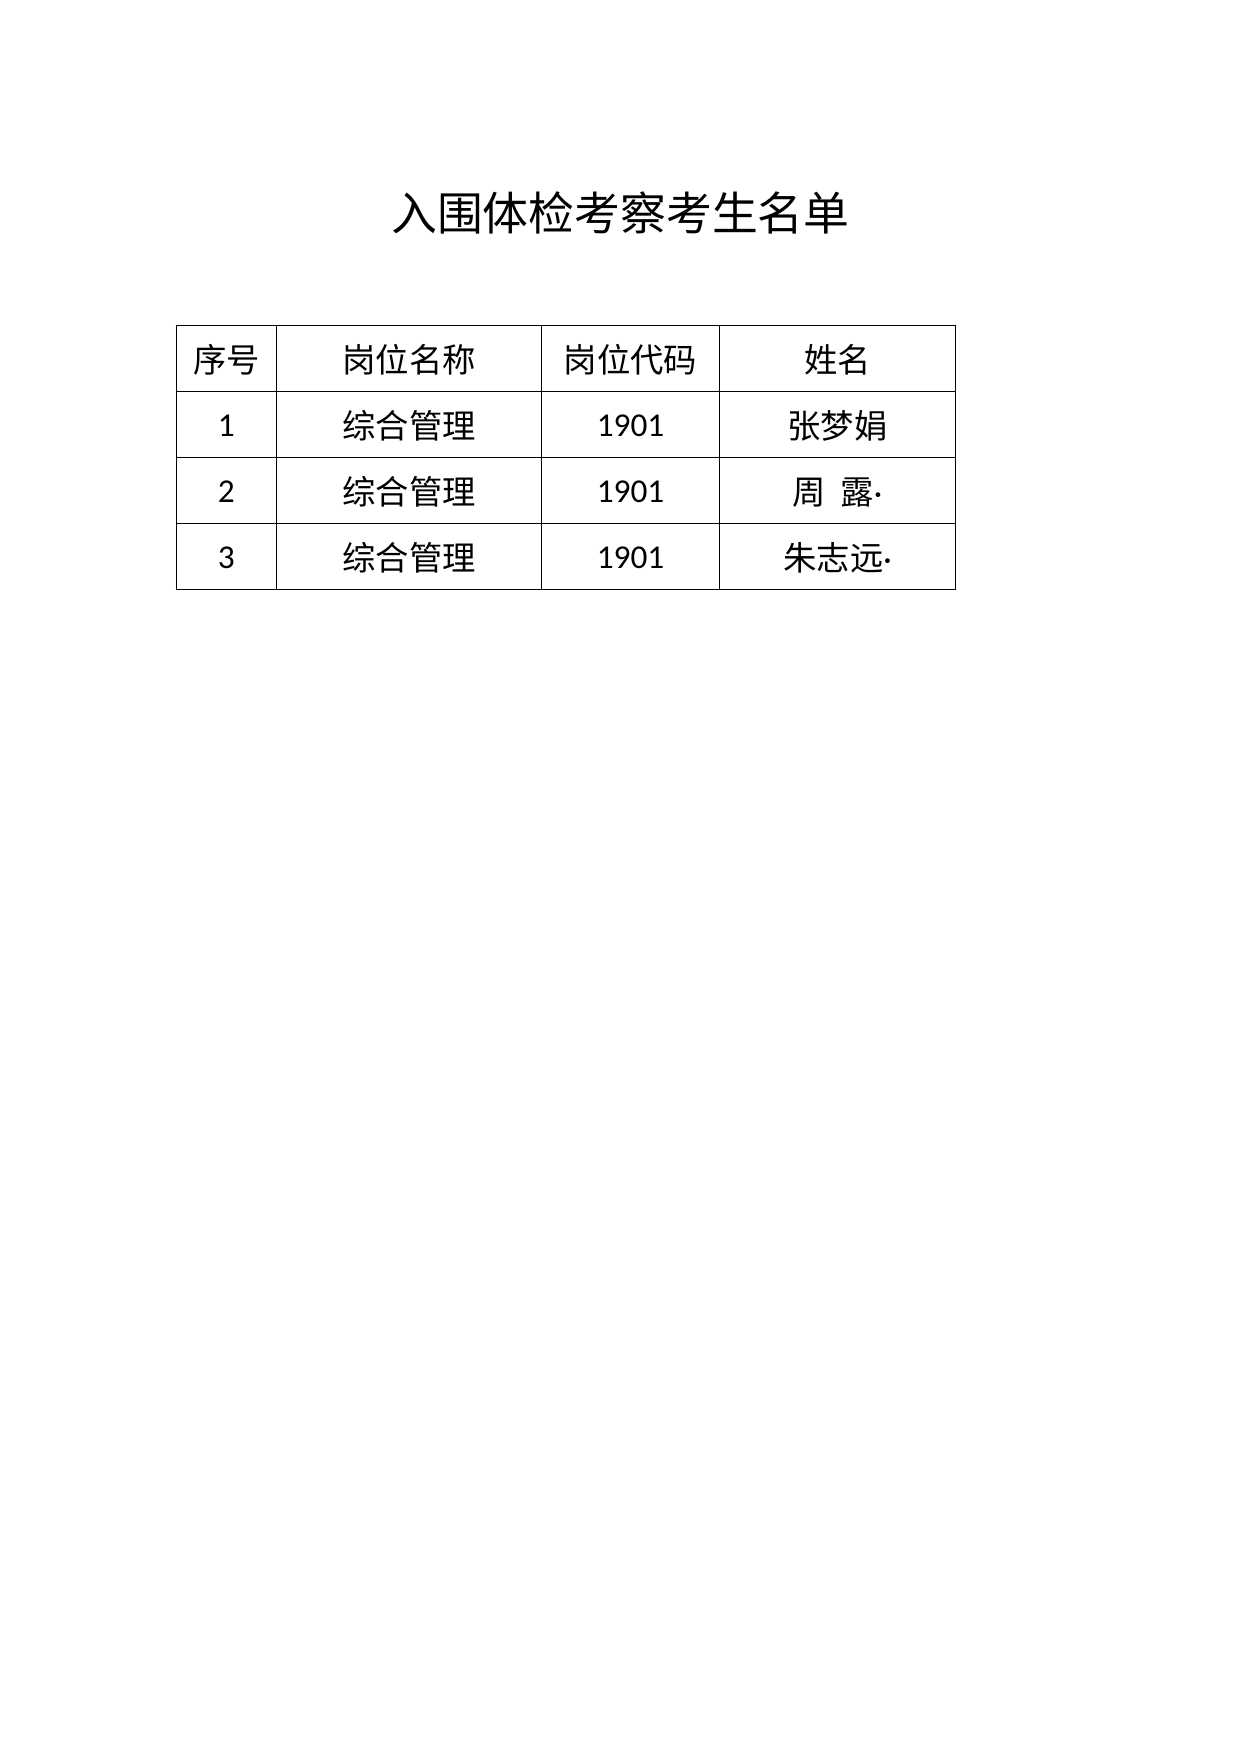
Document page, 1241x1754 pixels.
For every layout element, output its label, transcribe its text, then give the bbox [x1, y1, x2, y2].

table_cell 1901 [542, 392, 719, 457]
table_header 岗位名称 [277, 326, 541, 391]
table_cell 朱志远· [720, 524, 955, 589]
table_header 岗位代码 [542, 326, 719, 391]
table_cell 2 [177, 458, 276, 523]
table_cell 综合管理 [277, 392, 541, 457]
table_cell 1901 [542, 458, 719, 523]
table_header 姓名 [720, 326, 955, 391]
table_cell 张梦娟 [720, 392, 955, 457]
table_header 序号 [177, 326, 276, 391]
table_cell 综合管理 [277, 458, 541, 523]
table_cell 3 [177, 524, 276, 589]
table_cell 1 [177, 392, 276, 457]
table_cell 周 露· [720, 458, 955, 523]
table_cell 1901 [542, 524, 719, 589]
text 入围体检考察考生名单 [187, 162, 1053, 259]
table_cell 综合管理 [277, 524, 541, 589]
